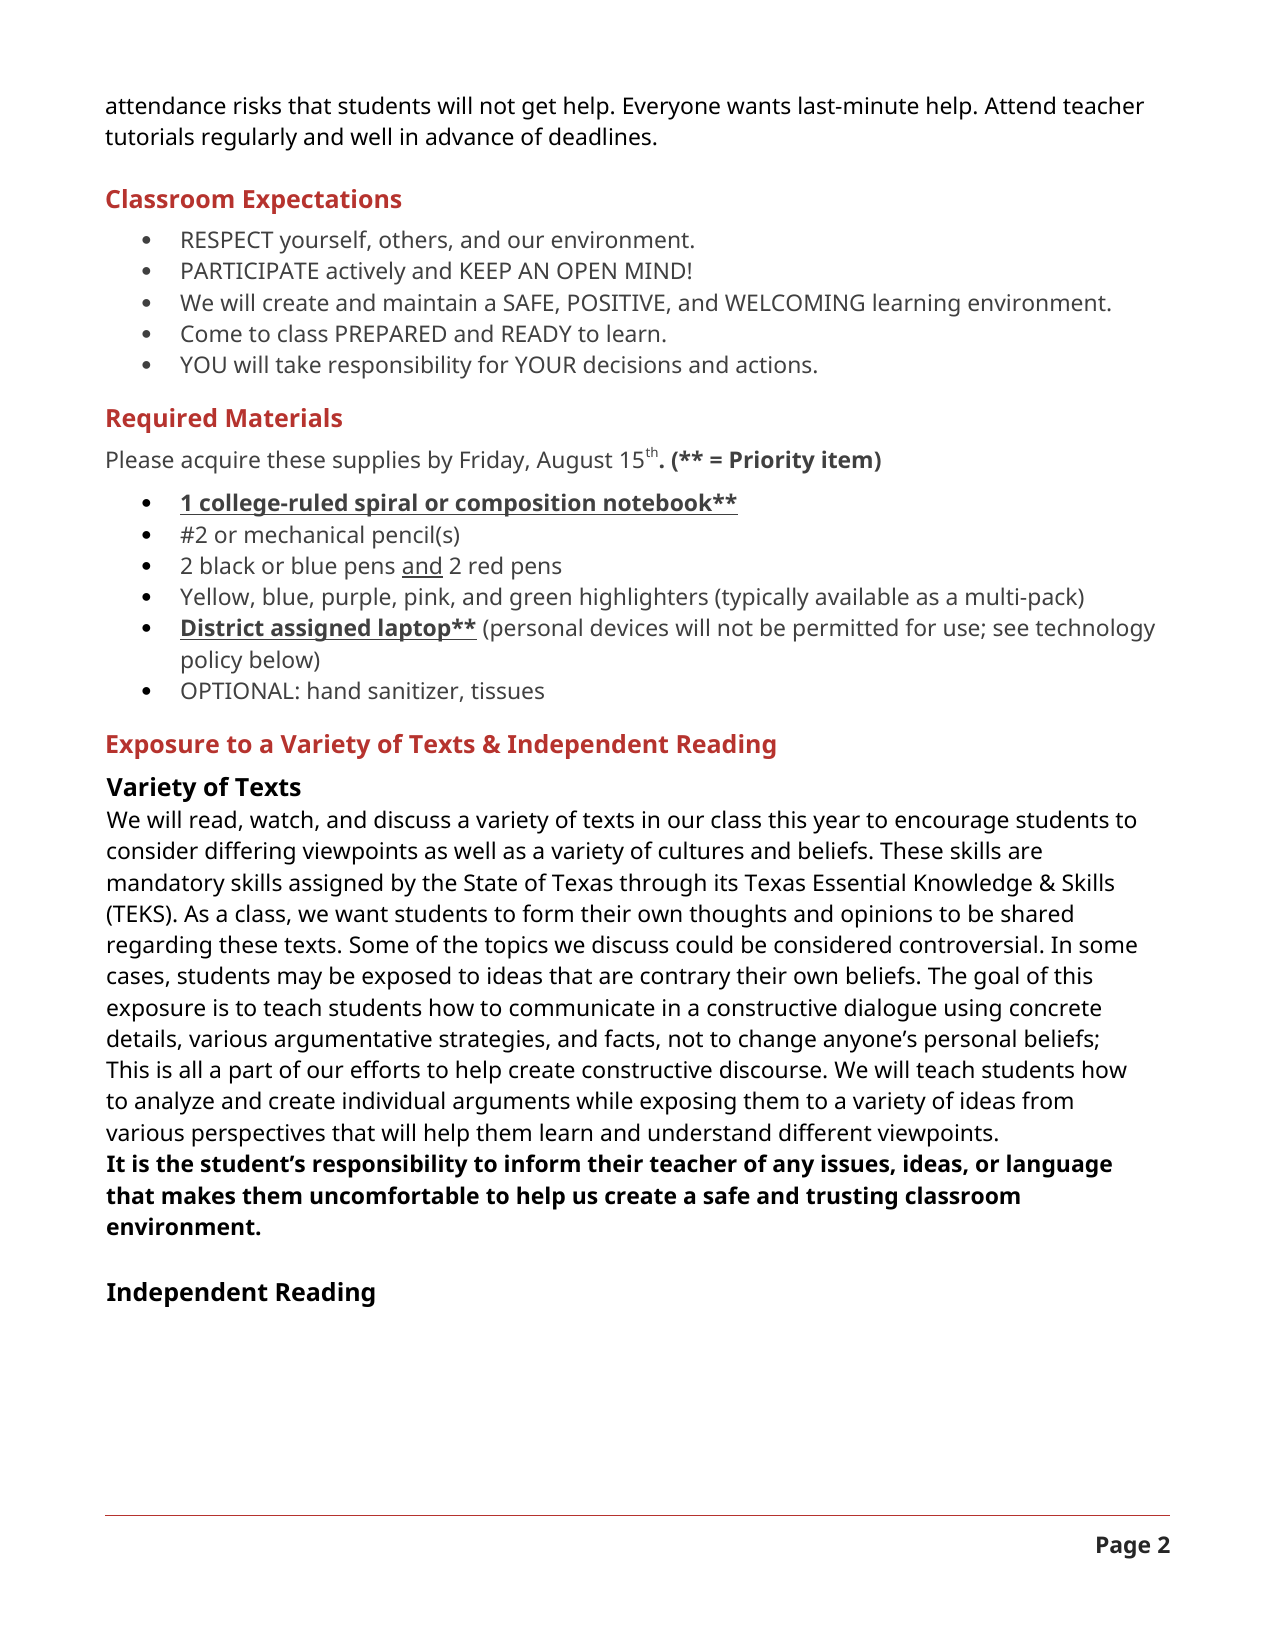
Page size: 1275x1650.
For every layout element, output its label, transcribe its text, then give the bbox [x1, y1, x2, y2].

list RESPECT yourself, others, and our environment. [142, 224, 1170, 255]
list OPTIONAL: hand sanitizer, tissues [142, 675, 1170, 706]
list We will create and maintain a SAFE, POSITIVE, and WELCOMING learning environment. [142, 287, 1170, 318]
list 2 black or blue pens and 2 red pens [142, 550, 1170, 581]
text Independent Reading [106, 1274, 1139, 1309]
text It is the student’s responsibility to inform their teacher of any issues, ideas, or language that makes them uncomfortable to help us create a safe and trusting classroom environment. [106, 1148, 1139, 1242]
list 1 college-ruled spiral or composition notebook** [142, 487, 1170, 518]
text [105, 90, 1170, 152]
list District assigned laptop** (personal devices will not be permitted for use; see technology policy below) [142, 612, 1170, 675]
list #2 or mechanical pencil(s) [142, 518, 1170, 550]
text Variety of Texts [106, 769, 1139, 803]
list Come to class PREPARED and READY to learn. [142, 318, 1170, 349]
list PARTICIPATE actively and KEEP AN OPEN MIND! [142, 255, 1170, 287]
subtitle Exposure to a Variety of Texts & Independent Reading [105, 727, 1170, 761]
list YOU will take responsibility for YOUR decisions and actions. [142, 349, 1170, 380]
text Please acquire these supplies by Friday, August 15th. (** = Priority item) [105, 443, 1170, 475]
list Yellow, blue, purple, pink, and green highlighters (typically available as a multi-pack) [142, 581, 1170, 612]
text We will read, watch, and discuss a variety of texts in our class this year to encourage students to consider differing viewpoints as well as a variety of cultures and beliefs. These skills are mandatory skills assigned by the State of Texas through its Texas Essential Knowledge & Skills (TEKS). As a class, we want students to form their own thoughts and opinions to be shared regarding these texts. Some of the topics we discuss could be considered controversial. In some cases, students may be exposed to ideas that are contrary their own beliefs. The goal of this exposure is to teach students how to communicate in a constructive dialogue using concrete details, various argumentative strategies, and facts, not to change anyone’s personal beliefs; This is all a part of our efforts to help create constructive discourse. We will teach students how to analyze and create individual arguments while exposing them to a variety of ideas from various perspectives that will help them learn and understand different viewpoints. [106, 804, 1139, 1148]
